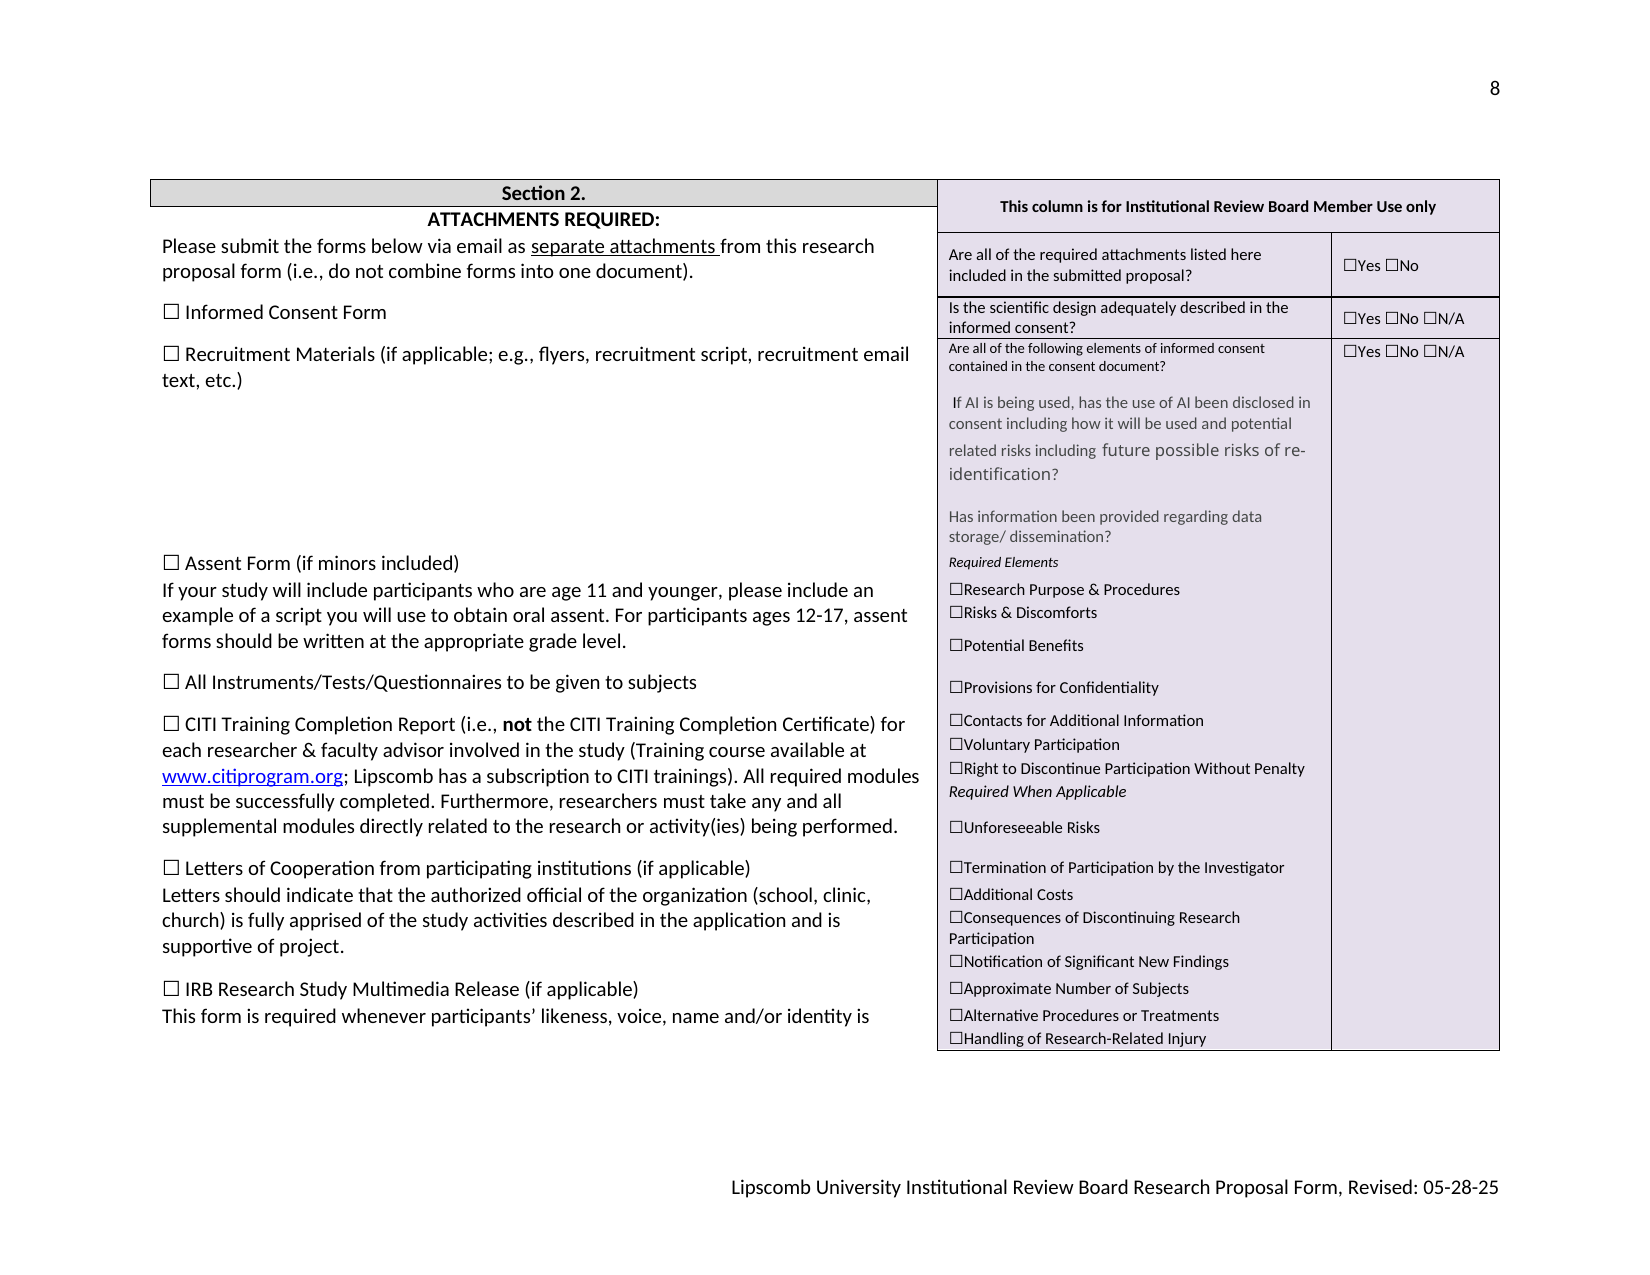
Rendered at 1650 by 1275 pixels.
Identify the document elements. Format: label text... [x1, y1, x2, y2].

table_cell All Instruments/Tests/Questionnaires to be given to subjects [151, 666, 937, 708]
table_cell ATTACHMENTS REQUIRED: [151, 207, 937, 232]
table_cell Required Elements [938, 547, 1331, 576]
table_cell Termination of Participation by the Investigator [938, 852, 1331, 881]
table_cell Unforeseeable Risks [938, 802, 1331, 852]
table_cell Letters should indicate that the authorized official of the organization (school, clinic, church) is fully apprised of the study activities described in the application and is supportive of project. [151, 881, 937, 973]
table_cell Research Purpose & Procedures [938, 576, 1331, 600]
table_cell Are all of the required attachments listed here included in the submitted proposal? [938, 233, 1331, 296]
table_cell Required When Applicable [938, 779, 1331, 802]
table_cell Informed Consent Form [151, 296, 937, 338]
table_cell Voluntary Participation [938, 732, 1331, 755]
table_cell Consequences of Discontinuing Research Participation [938, 905, 1331, 949]
table_header Section 2. [151, 180, 937, 206]
table_cell Alternative Procedures or Treatments [938, 1002, 1331, 1026]
table_header This column is for Institutional Review Board Member Use only [938, 180, 1499, 232]
table_cell Approximate Number of Subjects [938, 973, 1331, 1002]
table_cell Potential Benefits [938, 624, 1331, 666]
table_cell Recruitment Materials (if applicable; e.g., flyers, recruitment script, recruitment email text, etc.) [151, 338, 937, 547]
table_cell Yes No N/A [1332, 339, 1499, 1049]
table_cell Right to Discontinue Participation Without Penalty [938, 755, 1331, 779]
table_cell Risks & Discomforts [938, 600, 1331, 624]
table_cell Notification of Significant New Findings [938, 949, 1331, 973]
table_cell Assent Form (if minors included) [151, 547, 937, 576]
table_cell Letters of Cooperation from participating institutions (if applicable) [151, 852, 937, 881]
table_cell This form is required whenever participants’ likeness, voice, name and/or identity is recorded on a video, audio, photographic, digital, electronic, Internet or other medium. The researcher should give this form to participants with the principle investigator’s name, research study title, and type/s of recording (i.e., audio, video, photo) identified on the form itself. This form can be accessed by clicking this link: [151, 1002, 937, 1049]
table_cell Yes No [1332, 233, 1499, 296]
table_cell Is the scientific design adequately described in the informed consent? [938, 298, 1331, 338]
table_cell If your study will include participants who are age 11 and younger, please include an example of a script you will use to obtain oral assent. For participants ages 12-17, assent forms should be written at the appropriate grade level. [151, 576, 937, 666]
table_cell Are all of the following elements of informed consent contained in the consent document? If AI is being used, has the use of AI been disclosed in consent including how it will be used and potential related risks including future possible risks of re-identification? Has information been provided regarding data storage/ dissemination? [938, 339, 1331, 547]
table_cell Contacts for Additional Information [938, 708, 1331, 732]
table_cell Handling of Research-Related Injury [938, 1026, 1331, 1049]
table_cell Provisions for Confidentiality [938, 666, 1331, 708]
table_cell Additional Costs [938, 881, 1331, 905]
table_cell IRB Research Study Multimedia Release (if applicable) [151, 973, 937, 1002]
table_cell Yes No N/A [1332, 298, 1499, 338]
table_cell CITI Training Completion Report (i.e., not the CITI Training Completion Certificate) for each researcher & faculty advisor involved in the study (Training course available at www.citiprogram.org; Lipscomb has a subscription to CITI trainings). All required modules must be successfully completed. Furthermore, researchers must take any and all supplemental modules directly related to the research or activity(ies) being performed. [151, 708, 937, 852]
table_cell Please submit the forms below via email as separate attachments from this research proposal form (i.e., do not combine forms into one document). [151, 232, 937, 296]
